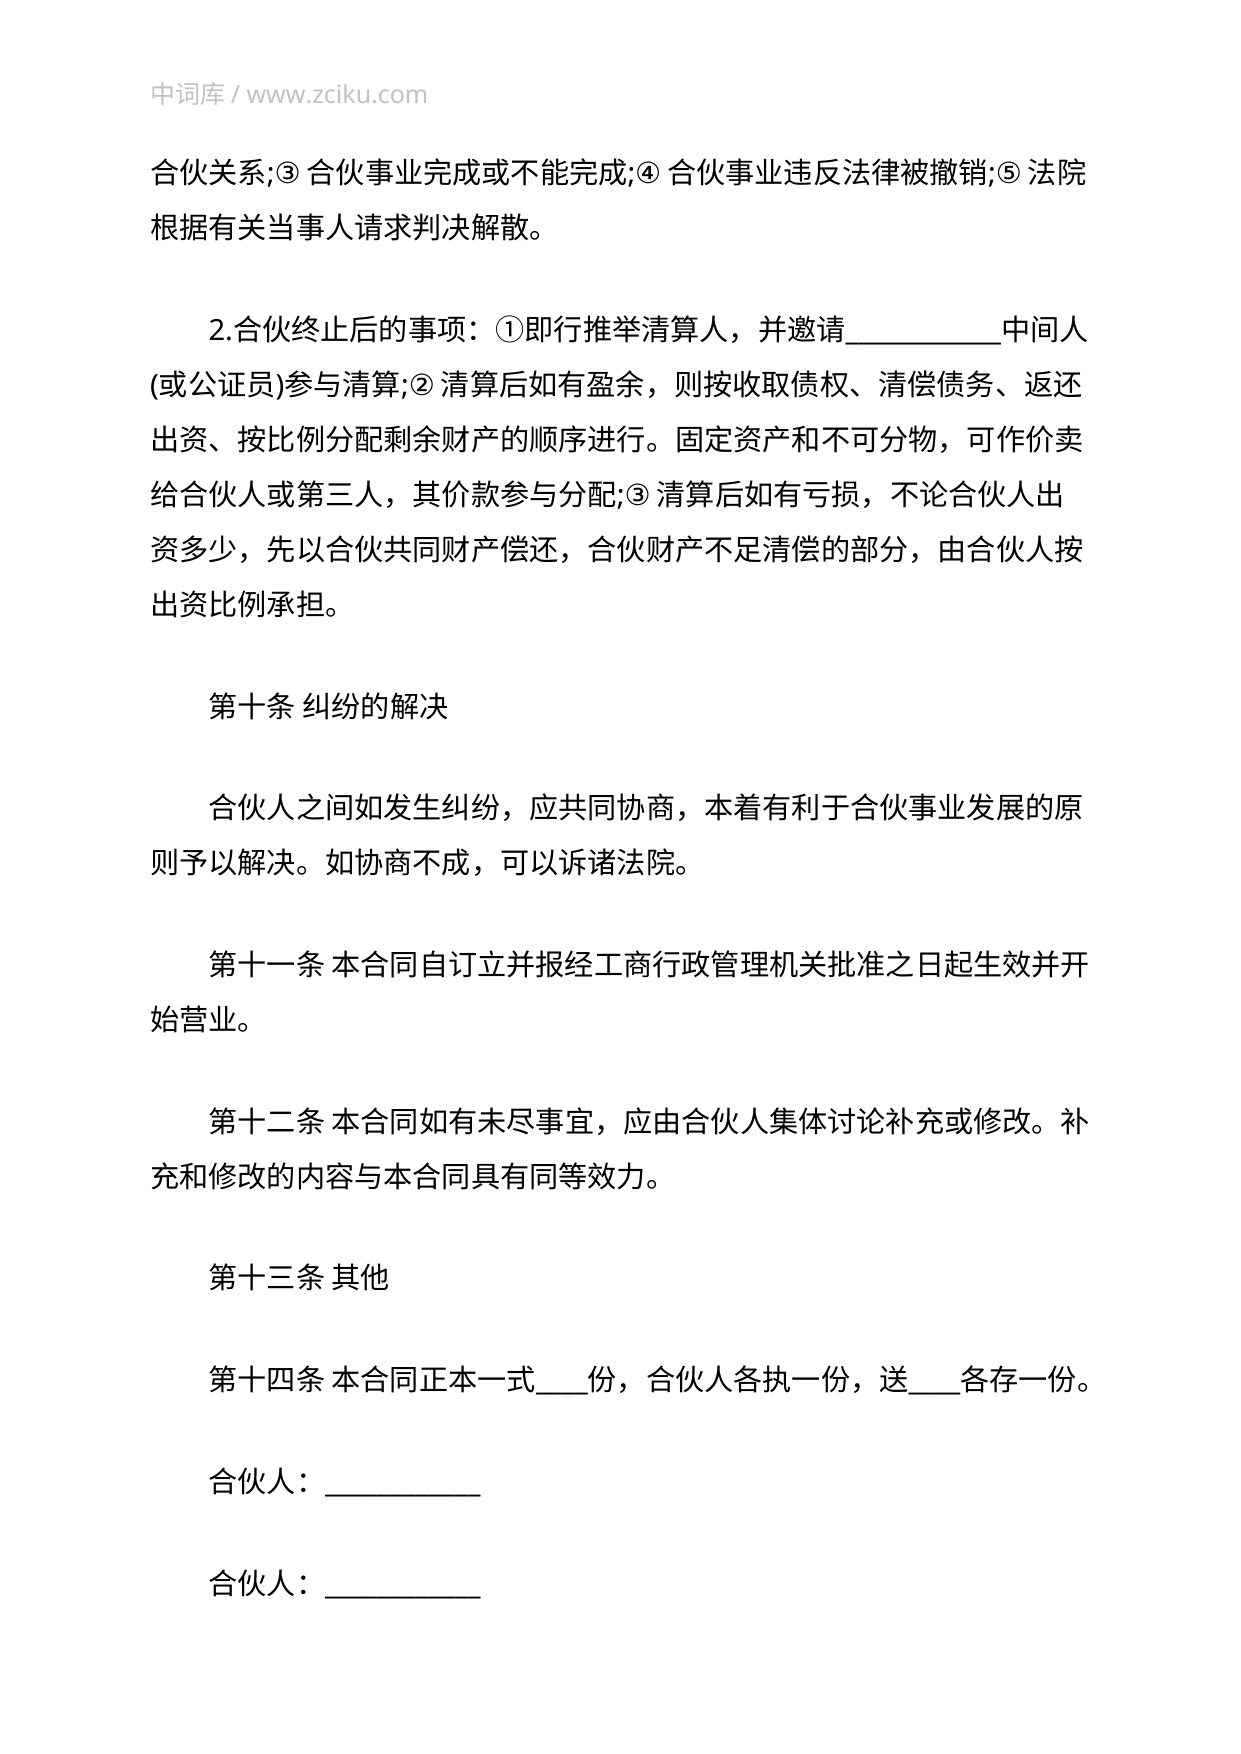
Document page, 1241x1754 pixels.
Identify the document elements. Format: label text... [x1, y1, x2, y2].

text 合伙人：____________ [150, 1561, 1090, 1603]
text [150, 150, 1090, 247]
text 第十四条 本合同正本一式____份，合伙人各执一份，送____各存一份。 [150, 1357, 1090, 1399]
text 合伙人：____________ [150, 1459, 1090, 1501]
text 第十条 纠纷的解决 [150, 683, 1090, 726]
text 第十一条 本合同自订立并报经工商行政管理机关批准之日起生效并开始营业。 [150, 942, 1090, 1039]
text 2.合伙终止后的事项：①即行推举清算人，并邀请____________中间人(或公证员)参与清算;②清算后如有盈余，则按收取债权、清偿债务、返还出资、按比例分配剩余财产的顺序进行。固定资产和不可分物，可作价卖给合伙人或第三人，其价款参与分配;③清算后如有亏损，不论合伙人出资多少，先以合伙共同财产偿还，合伙财产不足清偿的部分，由合伙人按出资比例承担。 [150, 307, 1090, 624]
text 第十三条 其他 [150, 1255, 1090, 1297]
text 合伙人之间如发生纠纷，应共同协商，本着有利于合伙事业发展的原则予以解决。如协商不成，可以诉诸法院。 [150, 785, 1090, 882]
text 第十二条 本合同如有未尽事宜，应由合伙人集体讨论补充或修改。补充和修改的内容与本合同具有同等效力。 [150, 1098, 1090, 1196]
